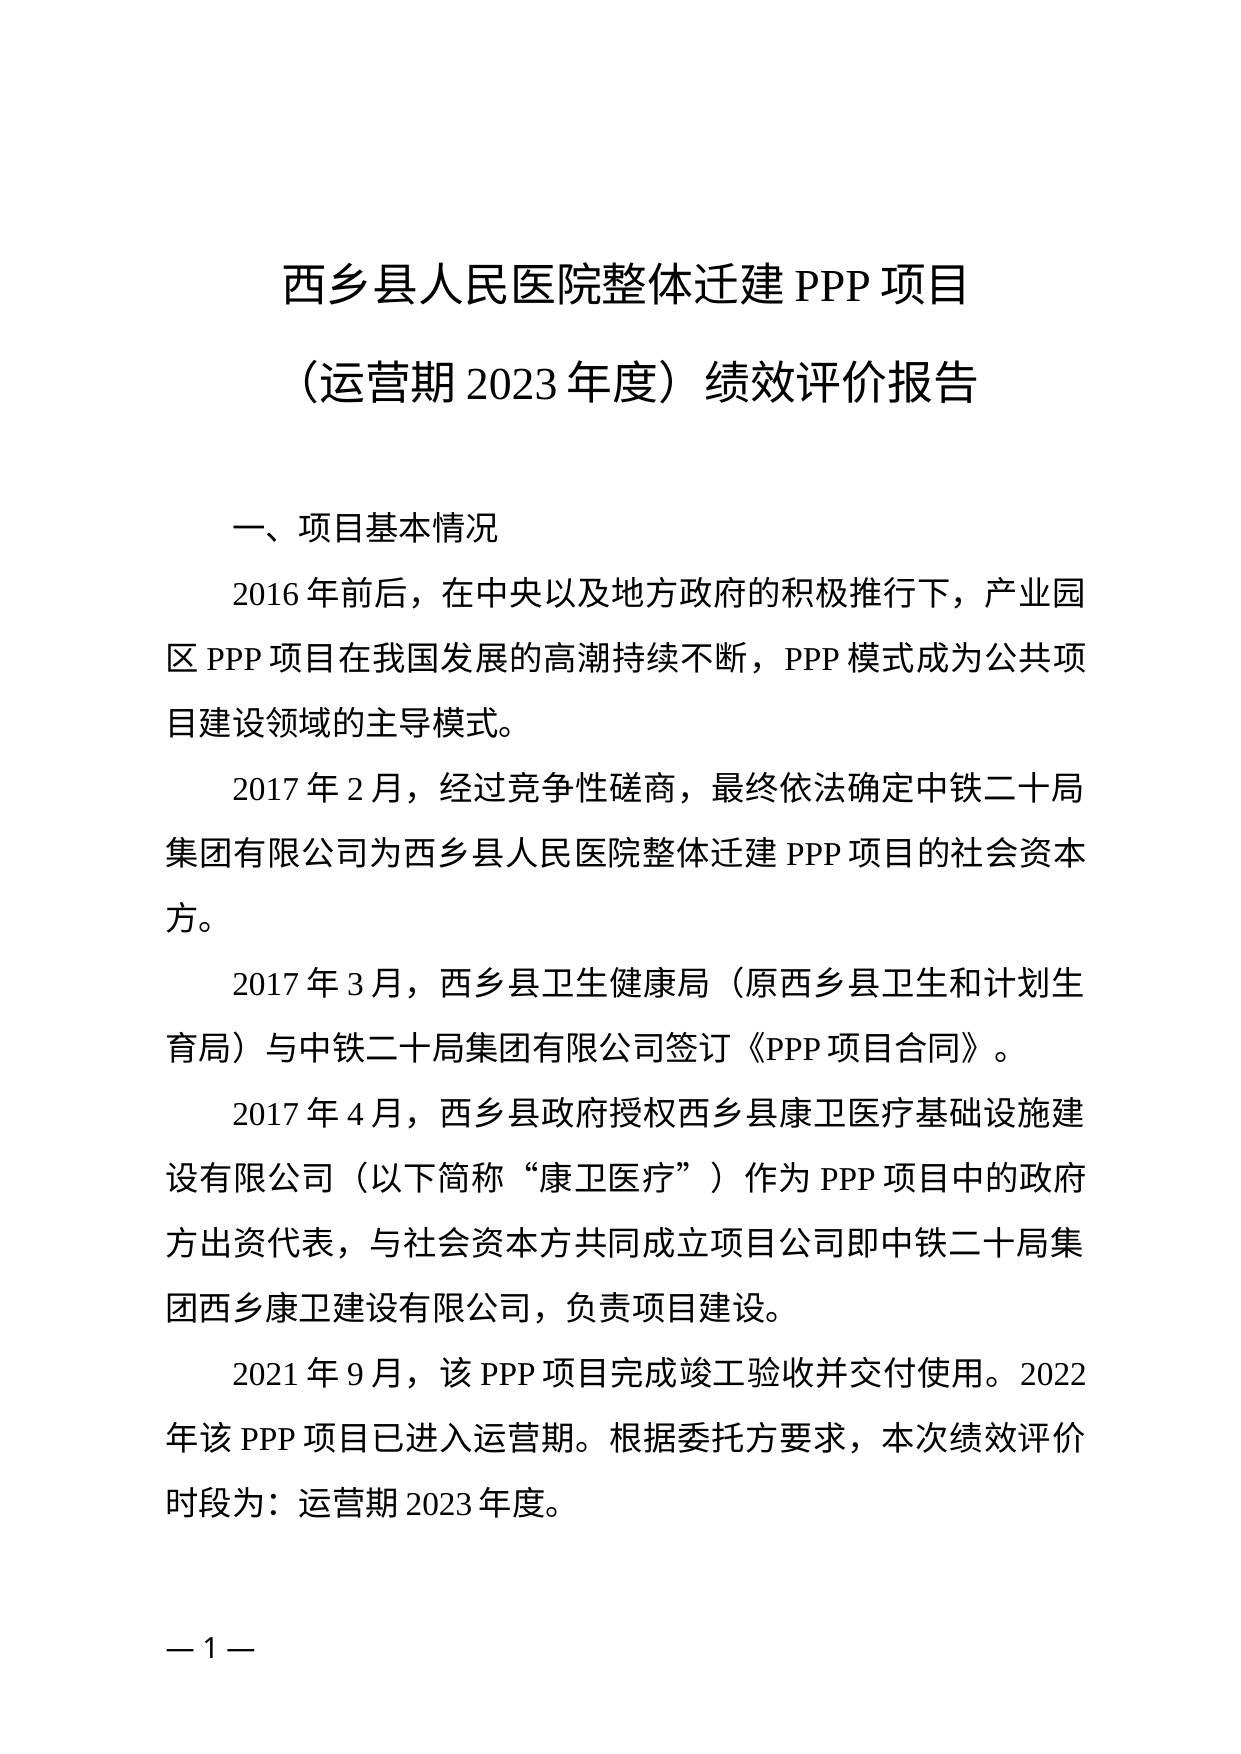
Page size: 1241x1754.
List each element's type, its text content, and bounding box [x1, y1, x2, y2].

text 2017年2月，经过竞争性磋商，最终依法确定中铁二十局集团有限公司为西乡县人民医院整体迁建PPP项目的社会资本方。 [165, 753, 1087, 948]
text 西乡县人民医院整体迁建PPP项目 [165, 233, 1087, 330]
text 2017年3月，西乡县卫生健康局（原西乡县卫生和计划生育局）与中铁二十局集团有限公司签订《PPP项目合同》。 [165, 948, 1087, 1078]
text 2016年前后，在中央以及地方政府的积极推行下，产业园区PPP项目在我国发展的高潮持续不断，PPP模式成为公共项目建设领域的主导模式。 [165, 558, 1087, 753]
text 一、项目基本情况 [165, 493, 1087, 558]
text 2017年4月，西乡县政府授权西乡县康卫医疗基础设施建设有限公司（以下简称“康卫医疗”）作为PPP项目中的政府方出资代表，与社会资本方共同成立项目公司即中铁二十局集团西乡康卫建设有限公司，负责项目建设。 [165, 1078, 1087, 1338]
text 2021年9月，该PPP项目完成竣工验收并交付使用。2022年该PPP项目已进入运营期。根据委托方要求，本次绩效评价时段为：运营期2023年度。 [165, 1338, 1087, 1533]
text （运营期2023年度）绩效评价报告 [165, 330, 1087, 428]
